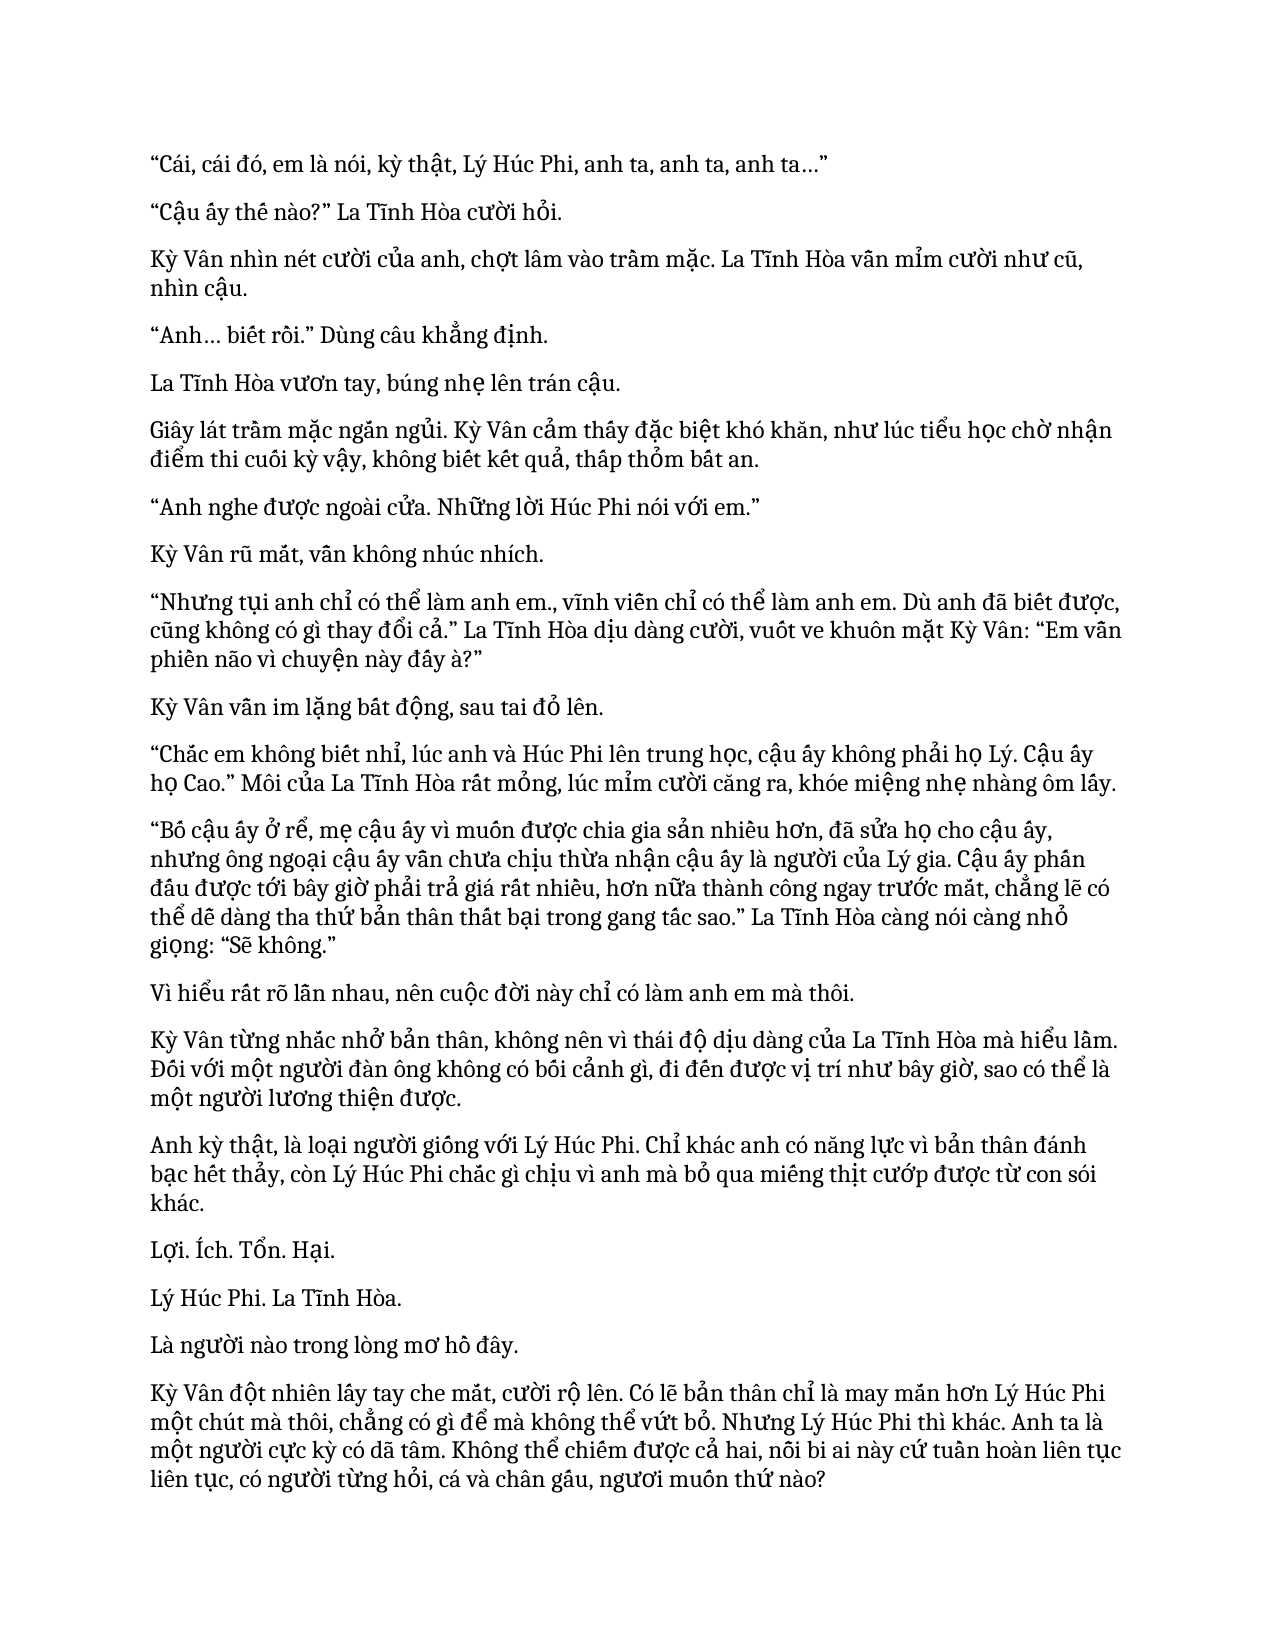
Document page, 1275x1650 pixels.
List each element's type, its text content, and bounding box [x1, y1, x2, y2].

text Kỳ Vân nhìn nét cười của anh, chợt lâm vào trầm mặc. La Tĩnh Hòa vẫn mỉm cười như cũ, nhìn cậu. [150, 245, 1125, 302]
text Kỳ Vân rũ mắt, vẫn không nhúc nhích. [150, 540, 1125, 569]
text “Bố cậu ấy ở rể, mẹ cậu ấy vì muốn được chia gia sản nhiều hơn, đã sửa họ cho cậu ấy, nhưng ông ngoại cậu ấy vẫn chưa chịu thừa nhận cậu ấy là người của Lý gia. Cậu ấy phấn đấu được tới bây giờ phải trả giá rất nhiều, hơn nữa thành công ngay trước mắt, chẳng lẽ có thể dễ dàng tha thứ bản thân thất bại trong gang tấc sao.” La Tĩnh Hòa càng nói càng nhỏ giọng: “Sẽ không.” [150, 816, 1125, 960]
text Kỳ Vân từng nhắc nhở bản thân, không nên vì thái độ dịu dàng của La Tĩnh Hòa mà hiểu lầm. Đối với một người đàn ông không có bối cảnh gì, đi đến được vị trí như bây giờ, sao có thể là một người lương thiện được. [150, 1026, 1125, 1112]
text “Anh… biết rồi.” Dùng câu khẳng định. [150, 321, 1125, 350]
text Kỳ Vân vẫn im lặng bất động, sau tai đỏ lên. [150, 692, 1125, 721]
text “Cái, cái đó, em là nói, kỳ thật, Lý Húc Phi, anh ta, anh ta, anh ta…” [150, 150, 1125, 179]
text “Cậu ấy thế nào?” La Tĩnh Hòa cười hỏi. [150, 197, 1125, 226]
text “Anh nghe được ngoài cửa. Những lời Húc Phi nói với em.” [150, 492, 1125, 521]
text Vì hiểu rất rõ lẫn nhau, nên cuộc đời này chỉ có làm anh em mà thôi. [150, 979, 1125, 1007]
text Kỳ Vân đột nhiên lấy tay che mắt, cười rộ lên. Có lẽ bản thân chỉ là may mắn hơn Lý Húc Phi một chút mà thôi, chẳng có gì để mà không thể vứt bỏ. Nhưng Lý Húc Phi thì khác. Anh ta là một người cực kỳ có dã tâm. Không thể chiếm được cả hai, nỗi bi ai này cứ tuần hoàn liên tục liên tục, có người từng hỏi, cá và chân gấu, ngươi muốn thứ nào? [150, 1379, 1125, 1494]
text La Tĩnh Hòa vươn tay, búng nhẹ lên trán cậu. [150, 369, 1125, 397]
text Lợi. Ích. Tổn. Hại. [150, 1236, 1125, 1265]
text “Chắc em không biết nhỉ, lúc anh và Húc Phi lên trung học, cậu ấy không phải họ Lý. Cậu ấy họ Cao.” Môi của La Tĩnh Hòa rất mỏng, lúc mỉm cười căng ra, khóe miệng nhẹ nhàng ôm lấy. [150, 740, 1125, 797]
text Anh kỳ thật, là loại người giống với Lý Húc Phi. Chỉ khác anh có năng lực vì bản thân đánh bạc hết thảy, còn Lý Húc Phi chắc gì chịu vì anh mà bỏ qua miếng thịt cướp được từ con sói khác. [150, 1131, 1125, 1217]
text Lý Húc Phi. La Tĩnh Hòa. [150, 1284, 1125, 1312]
text “Nhưng tụi anh chỉ có thể làm anh em., vĩnh viễn chỉ có thể làm anh em. Dù anh đã biết được, cũng không có gì thay đổi cả.” La Tĩnh Hòa dịu dàng cười, vuốt ve khuôn mặt Kỳ Vân: “Em vẫn phiền não vì chuyện này đấy à?” [150, 587, 1125, 674]
text Giây lát trầm mặc ngắn ngủi. Kỳ Vân cảm thấy đặc biệt khó khăn, như lúc tiểu học chờ nhận điểm thi cuối kỳ vậy, không biết kết quả, thấp thỏm bất an. [150, 416, 1125, 474]
text Là người nào trong lòng mơ hồ đây. [150, 1331, 1125, 1360]
